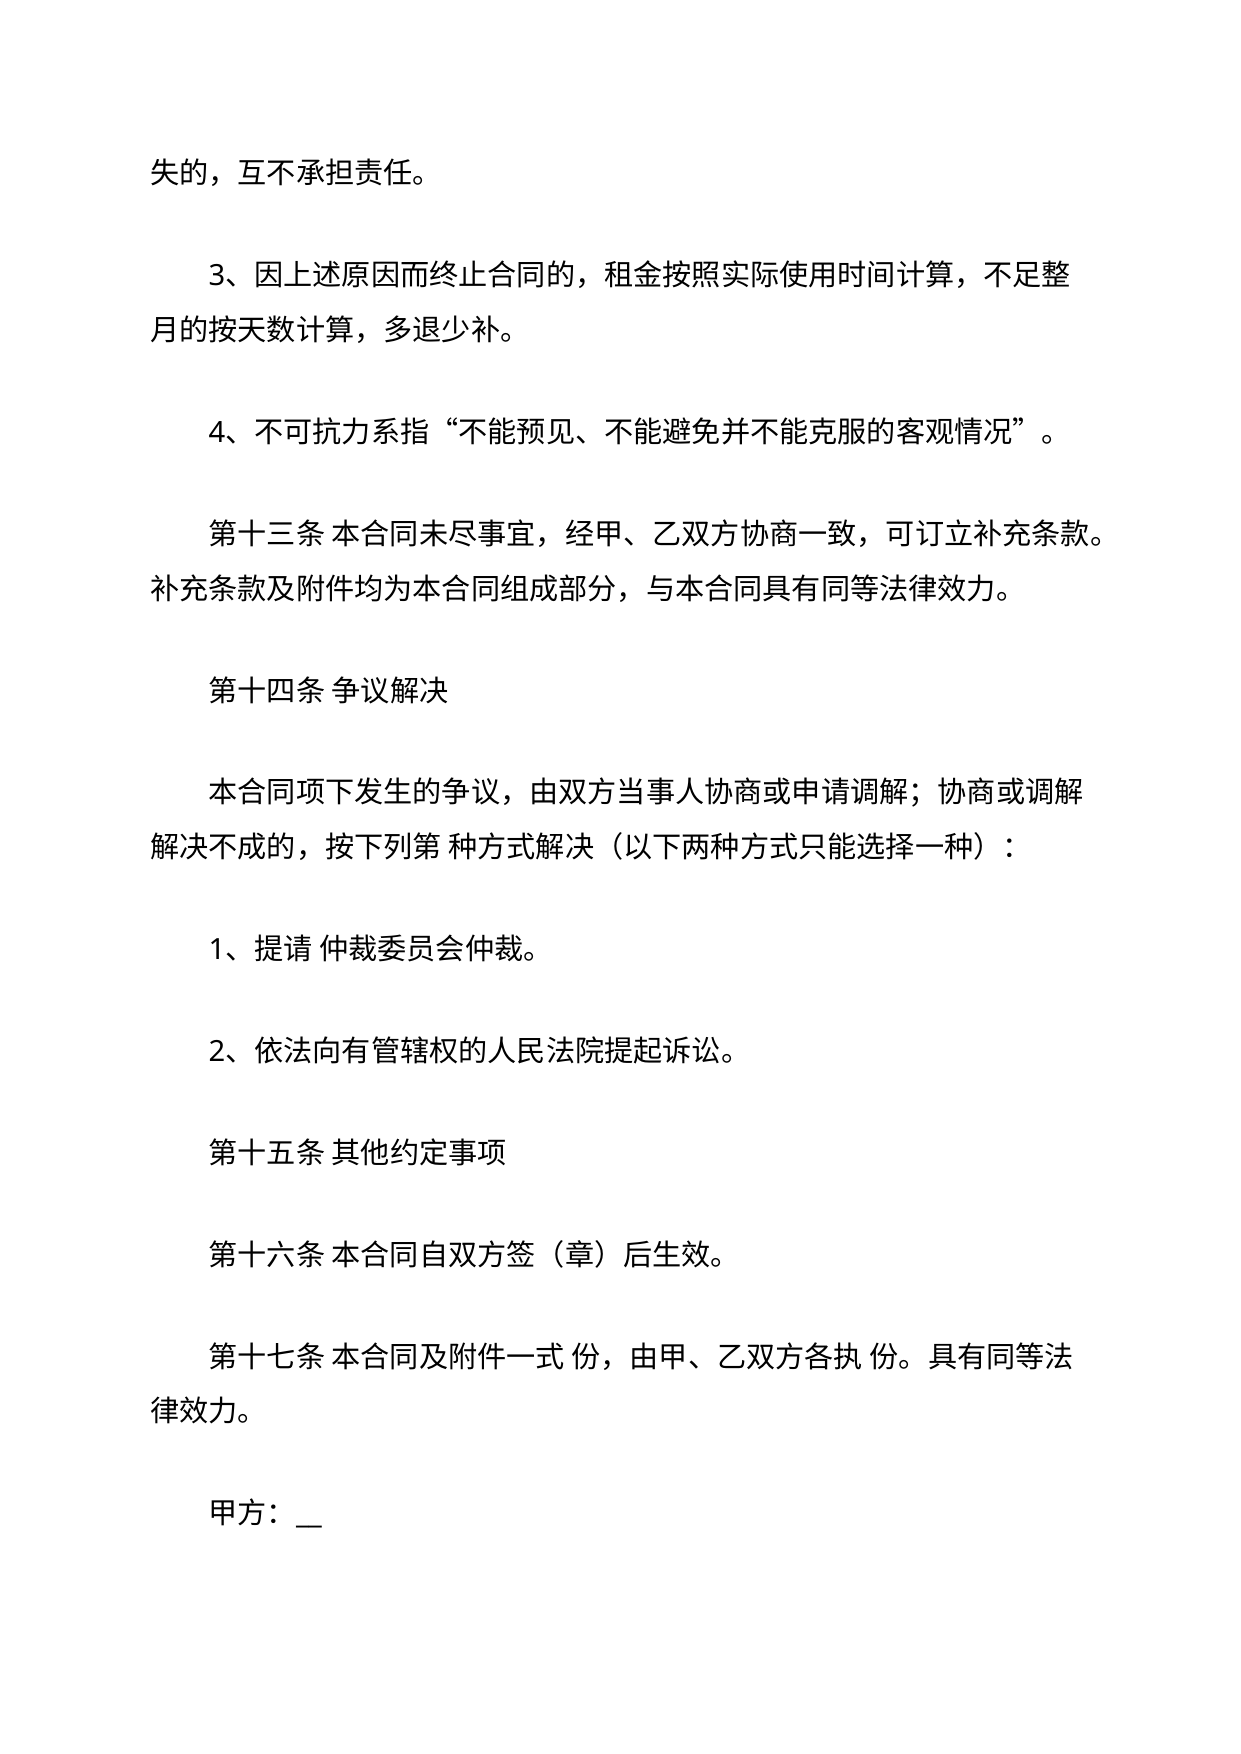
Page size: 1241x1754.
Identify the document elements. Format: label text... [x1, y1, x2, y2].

text 甲方：__ [150, 1490, 1090, 1532]
text 第十三条 本合同未尽事宜，经甲、乙双方协商一致，可订立补充条款。补充条款及附件均为本合同组成部分，与本合同具有同等法律效力。 [150, 511, 1090, 608]
text 3、因上述原因而终止合同的，租金按照实际使用时间计算，不足整月的按天数计算，多退少补。 [150, 252, 1090, 349]
text 第十四条 争议解决 [150, 667, 1090, 709]
text 第十七条 本合同及附件一式 份，由甲、乙双方各执 份。具有同等法律效力。 [150, 1333, 1090, 1430]
text 第十六条 本合同自双方签（章）后生效。 [150, 1231, 1090, 1274]
text 1、提请 仲裁委员会仲裁。 [150, 926, 1090, 968]
text 2、依法向有管辖权的人民法院提起诉讼。 [150, 1028, 1090, 1070]
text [150, 150, 1090, 192]
text 本合同项下发生的争议，由双方当事人协商或申请调解；协商或调解解决不成的，按下列第 种方式解决（以下两种方式只能选择一种）： [150, 769, 1090, 866]
text 第十五条 其他约定事项 [150, 1129, 1090, 1172]
text 4、不可抗力系指“不能预见、不能避免并不能克服的客观情况”。 [150, 408, 1090, 451]
